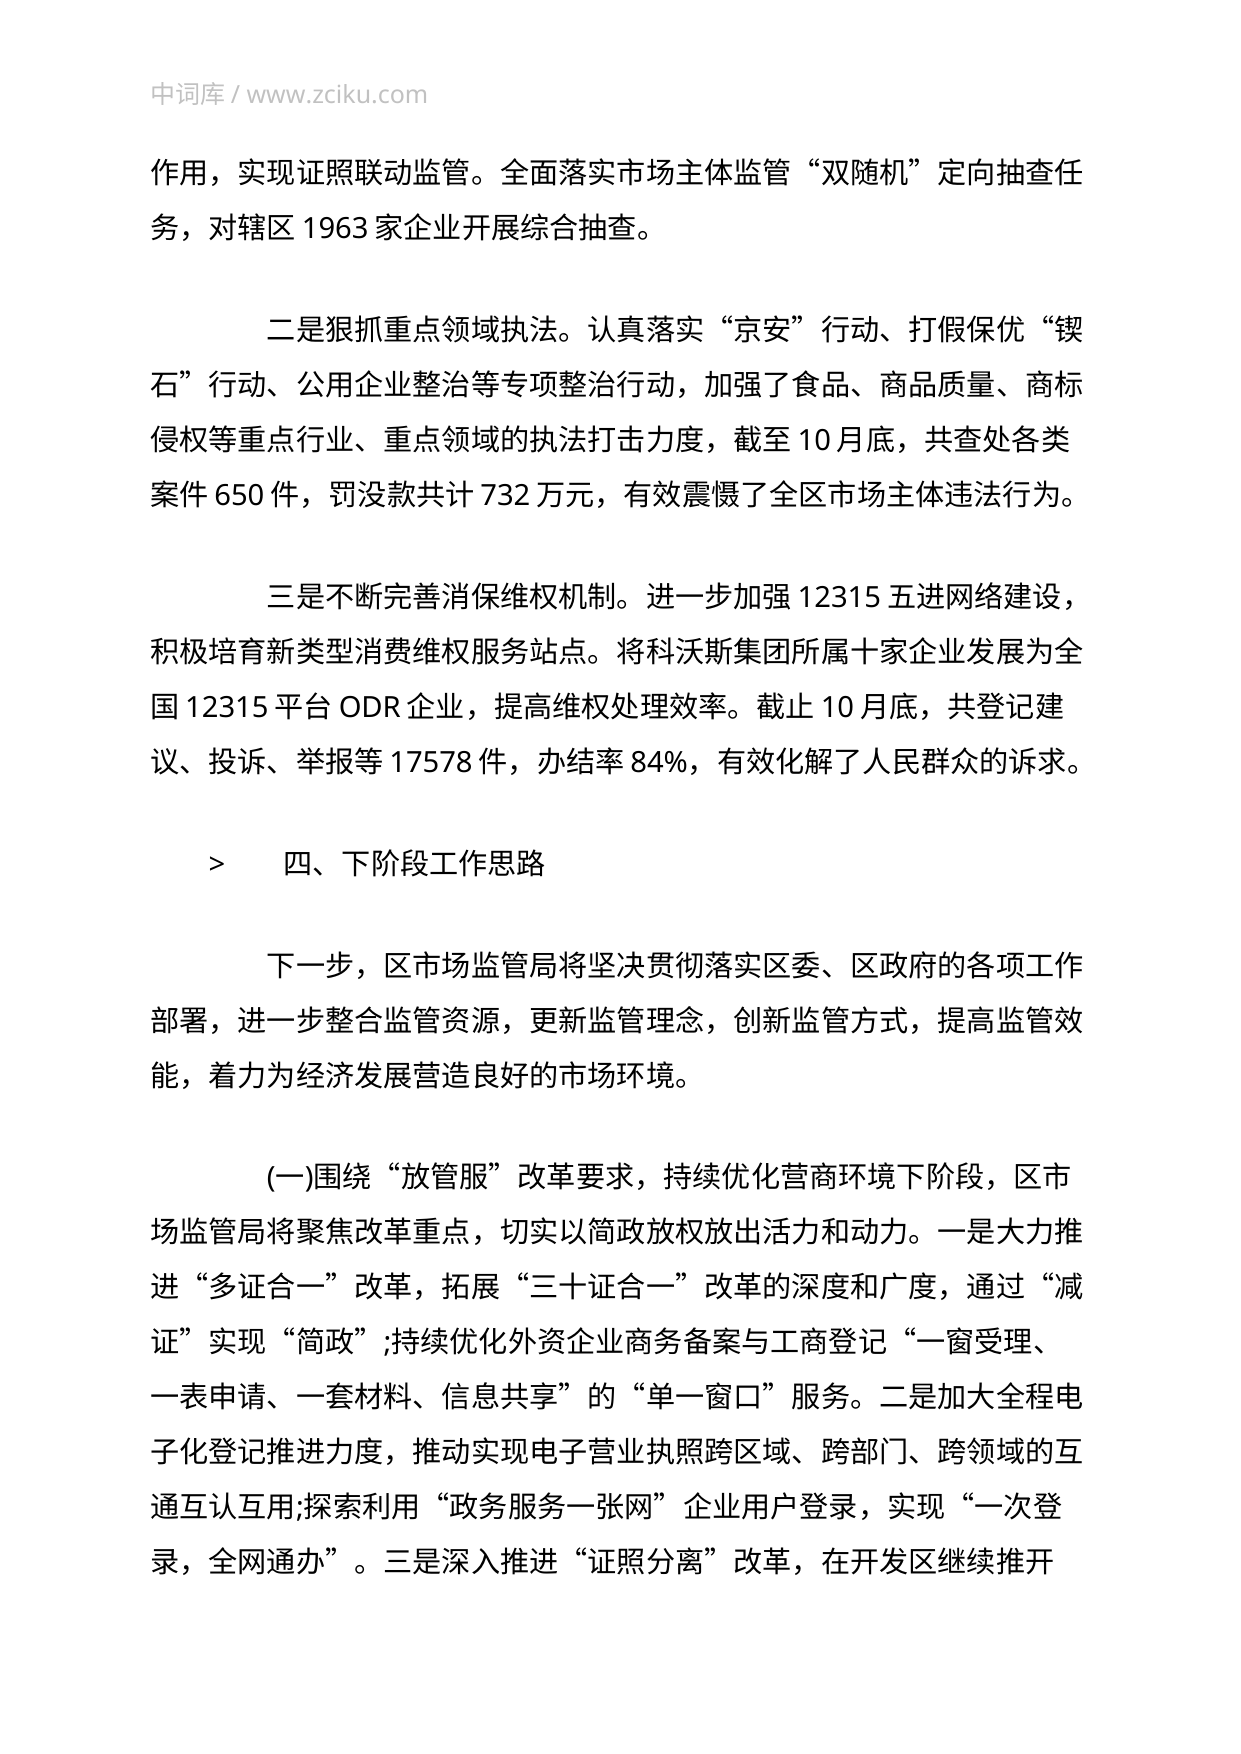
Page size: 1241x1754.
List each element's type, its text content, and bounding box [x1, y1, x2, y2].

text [150, 1154, 1090, 1581]
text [150, 150, 1090, 247]
text 三是不断完善消保维权机制。进一步加强12315五进网络建设，积极培育新类型消费维权服务站点。将科沃斯集团所属十家企业发展为全国12315平台ODR企业，提高维权处理效率。截止10月底，共登记建议、投诉、举报等17578件，办结率84%，有效化解了人民群众的诉求。 [150, 574, 1090, 781]
text > 四、下阶段工作思路 [150, 841, 1090, 883]
text 下一步，区市场监管局将坚决贯彻落实区委、区政府的各项工作部署，进一步整合监管资源，更新监管理念，创新监管方式，提高监管效能，着力为经济发展营造良好的市场环境。 [150, 942, 1090, 1094]
text 二是狠抓重点领域执法。认真落实“京安”行动、打假保优“锲石”行动、公用企业整治等专项整治行动，加强了食品、商品质量、商标侵权等重点行业、重点领域的执法打击力度，截至10月底，共查处各类案件650件，罚没款共计732万元，有效震慑了全区市场主体违法行为。 [150, 307, 1090, 514]
